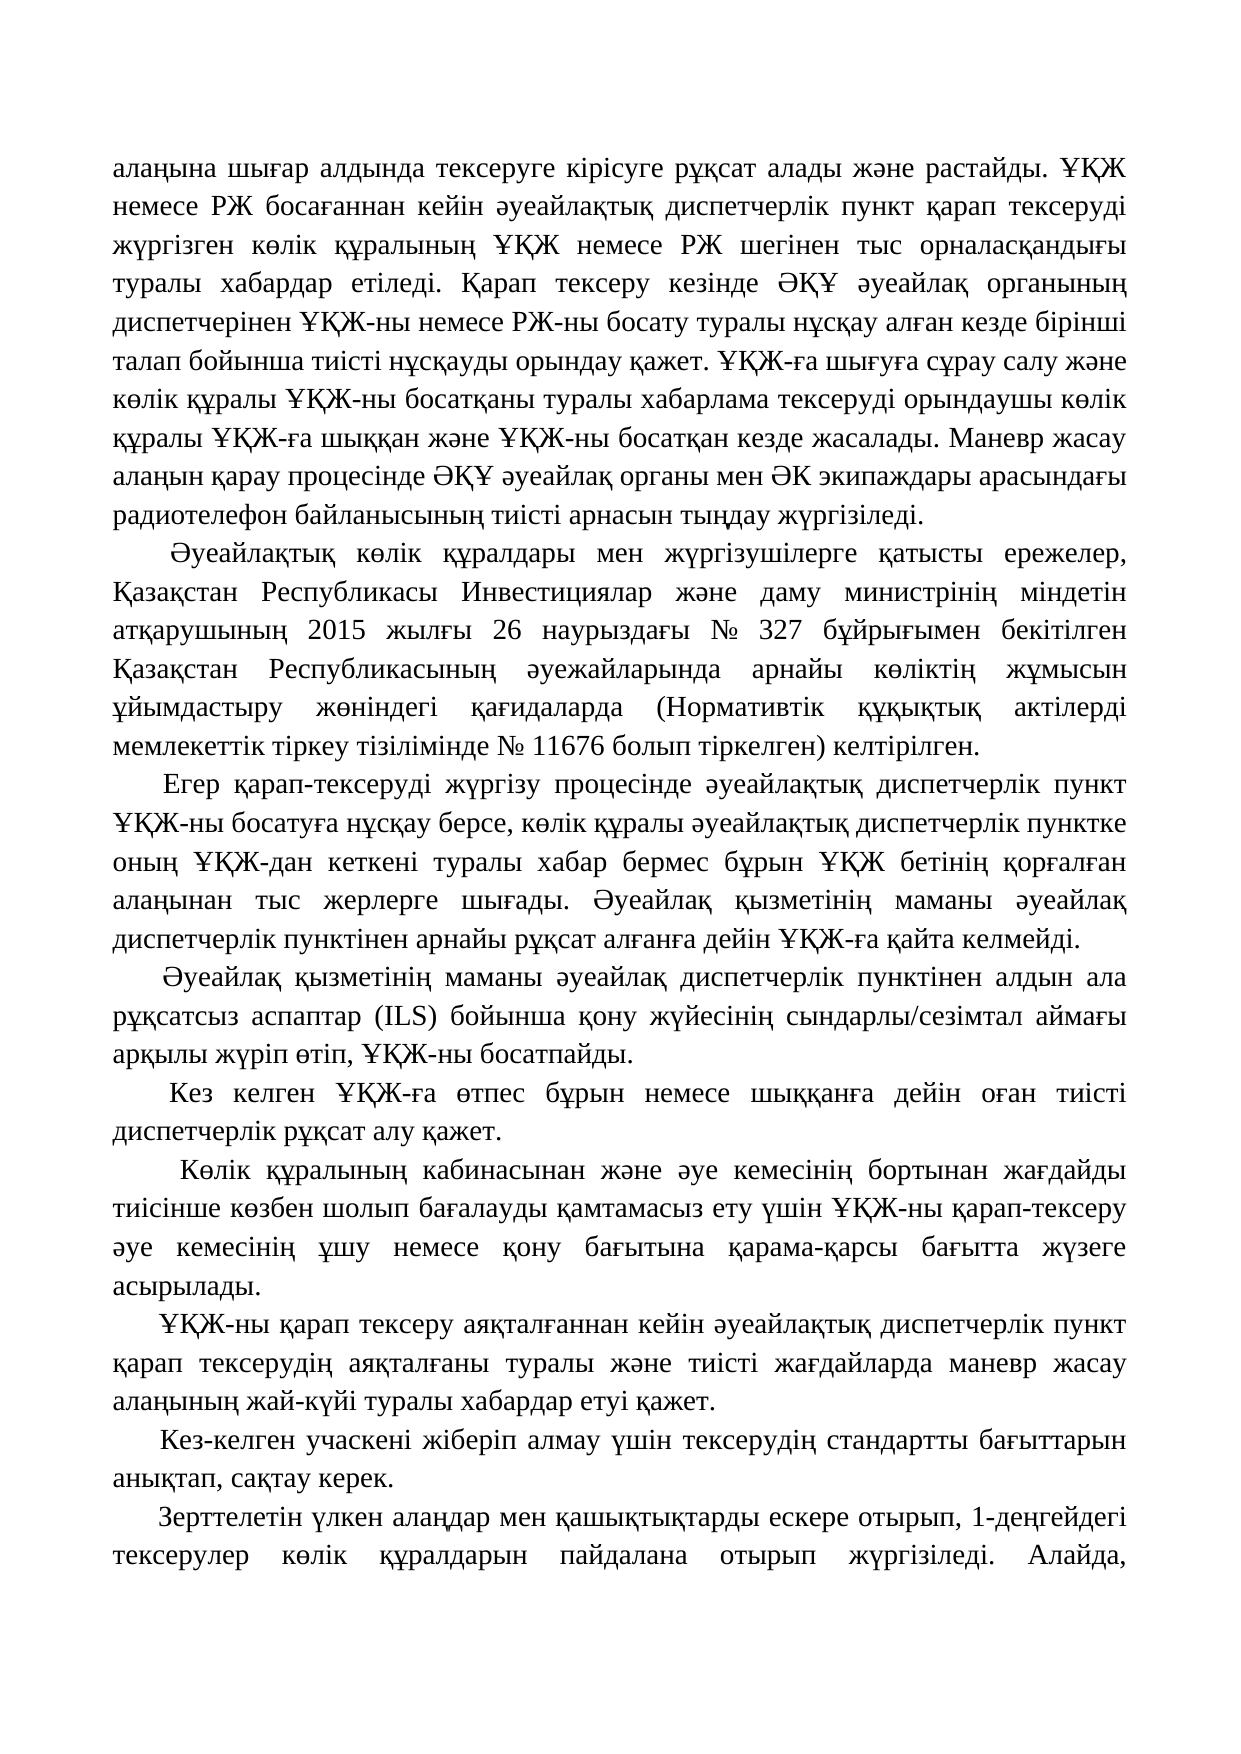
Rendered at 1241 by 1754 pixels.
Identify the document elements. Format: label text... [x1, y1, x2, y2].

text Әуеайлақ қызметінің маманы әуеайлақ диспетчерлік пунктінен алдын ала рұқсатсыз аспаптар (ILS) бойынша қону жүйесінің сындарлы/сезімтал аймағы арқылы жүріп өтіп, ҰҚЖ-ны босатпайды. [112, 959, 1128, 1070]
text Кез-келген учаскені жіберіп алмау үшін тексерудің стандартты бағыттарын анықтап, сақтау керек. [112, 1422, 1128, 1494]
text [112, 1499, 1128, 1571]
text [112, 150, 1128, 530]
text Егер қарап-тексеруді жүргізу процесінде әуеайлақтық диспетчерлік пункт ҰҚЖ-ны босатуға нұсқау берсе, көлік құралы әуеайлақтық диспетчерлік пунктке оның ҰҚЖ-дан кеткені туралы хабар бермес бұрын ҰҚЖ бетінің қорғалған алаңынан тыс жерлерге шығады. Әуеайлақ қызметінің маманы әуеайлақ диспетчерлік пунктінен арнайы рұқсат алғанға дейін ҰҚЖ-ға қайта келмейді. [112, 767, 1128, 954]
text Көлік құралының кабинасынан және әуе кемесінің бортынан жағдайды тиісінше көзбен шолып бағалауды қамтамасыз ету үшін ҰҚЖ-ны қарап-тексеру әуе кемесінің ұшу немесе қону бағытына қарама-қарсы бағытта жүзеге асырылады. [112, 1152, 1128, 1301]
text ҰҚЖ-ны қарап тексеру аяқталғаннан кейін әуеайлақтық диспетчерлік пункт қарап тексерудің аяқталғаны туралы және тиісті жағдайларда маневр жасау алаңының жай-күйі туралы хабардар етуі қажет. [112, 1306, 1128, 1417]
text Кез келген ҰҚЖ-ға өтпес бұрын немесе шыққанға дейін оған тиісті диспетчерлік рұқсат алу қажет. [112, 1075, 1128, 1147]
text Әуеайлақтық көлік құралдары мен жүргізушілерге қатысты ережелер, Қазақстан Республикасы Инвестициялар және даму министрінің міндетін атқарушының 2015 жылғы 26 наурыздағы № 327 бұйрығымен бекітілген Қазақстан Республикасының әуежайларында арнайы көліктің жұмысын ұйымдастыру жөніндегі қағидаларда (Нормативтік құқықтық актілерді мемлекеттік тіркеу тізілімінде № 11676 болып тіркелген) келтірілген. [112, 535, 1128, 762]
